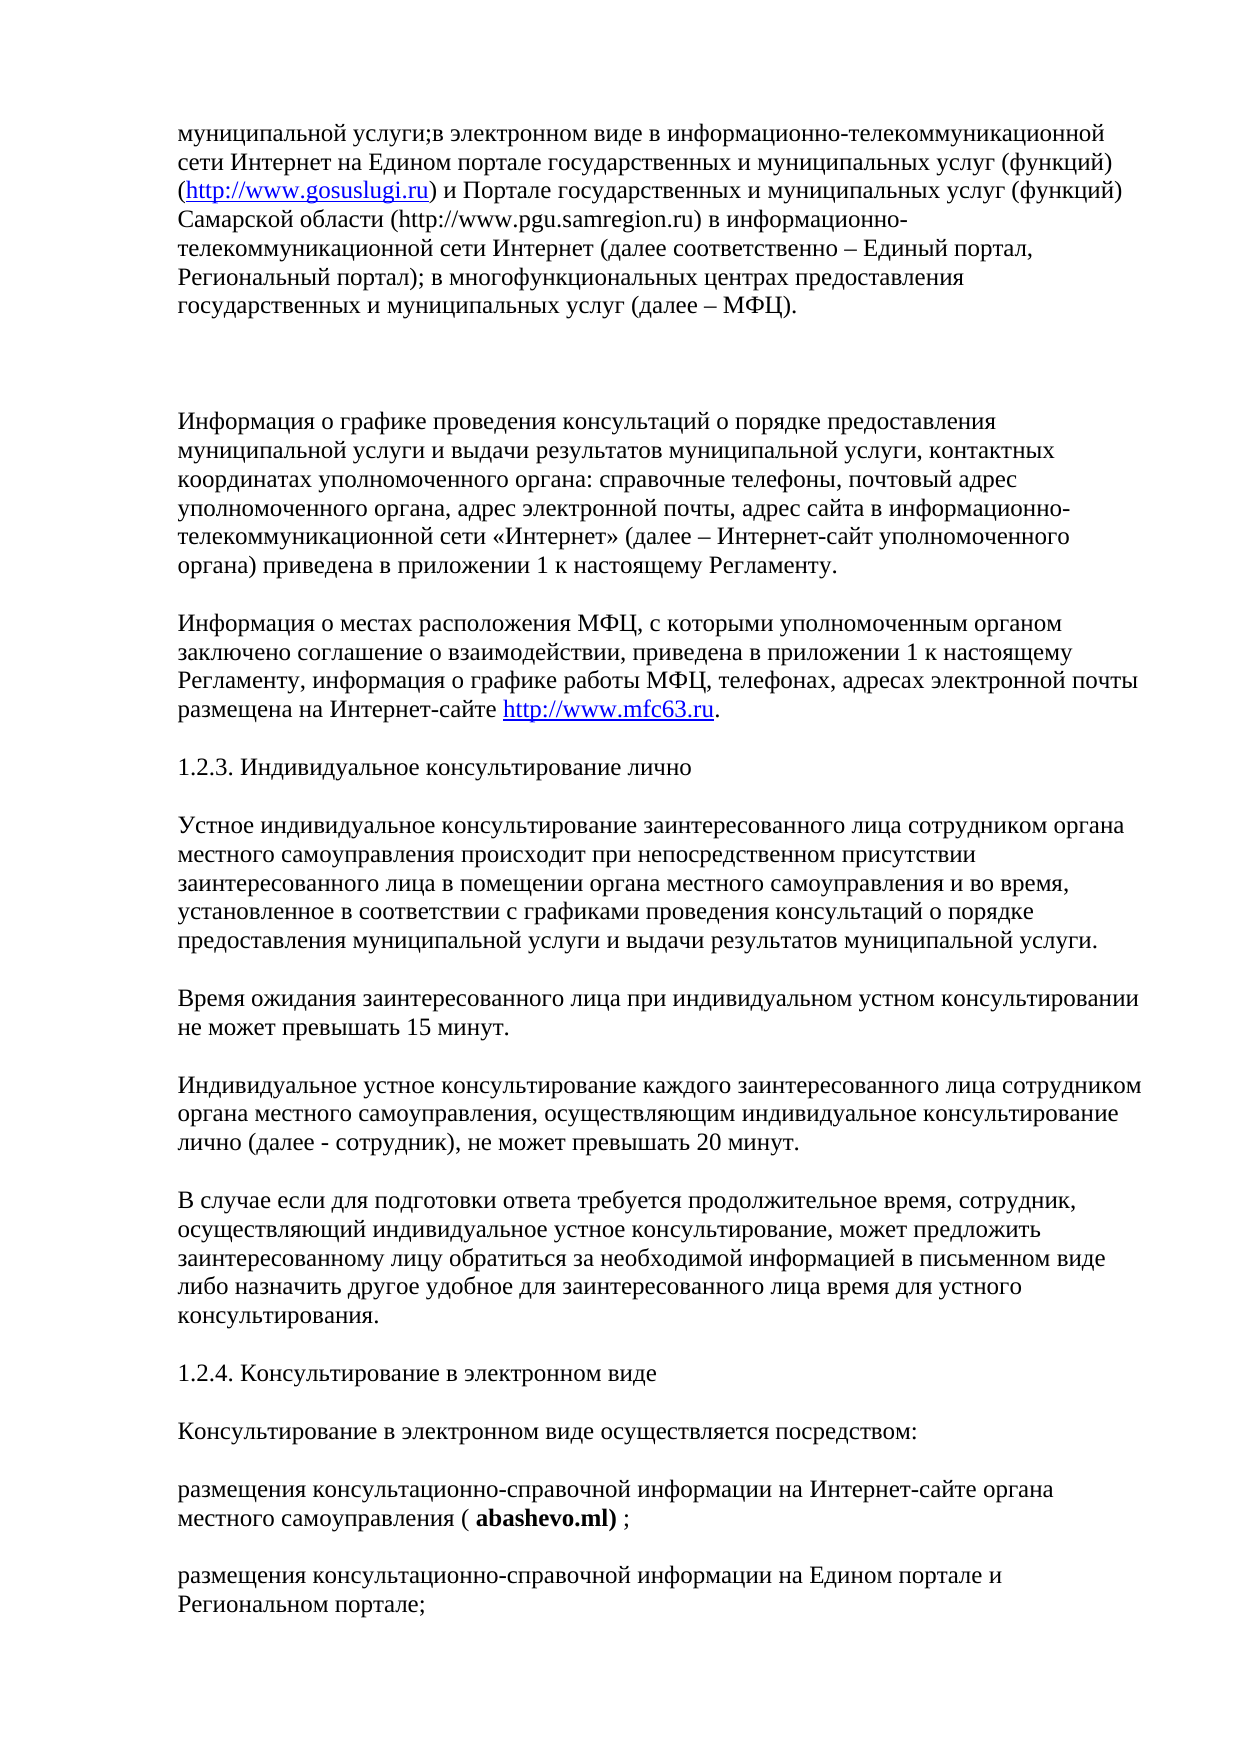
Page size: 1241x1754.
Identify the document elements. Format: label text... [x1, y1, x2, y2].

text Индивидуальное устное консультирование каждого заинтересованного лица сотрудником органа местного самоуправления, осуществляющим индивидуальное консультирование лично (далее - сотрудник), не может превышать 20 минут. [177, 1070, 1152, 1156]
text Консультирование в электронном виде осуществляется посредством: [177, 1416, 1152, 1445]
text В случае если для подготовки ответа требуется продолжительное время, сотрудник, осуществляющий индивидуальное устное консультирование, может предложить заинтересованному лицу обратиться за необходимой информацией в письменном виде либо назначить другое удобное для заинтересованного лица время для устного консультирования. [177, 1185, 1152, 1329]
text 1.2.3. Индивидуальное консультирование лично [177, 752, 1152, 781]
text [177, 118, 1152, 319]
text Устное индивидуальное консультирование заинтересованного лица сотрудником органа местного самоуправления происходит при непосредственном присутствии заинтересованного лица в помещении органа местного самоуправления и во время, установленное в соответствии с графиками проведения консультаций о порядке предоставления муниципальной услуги и выдачи результатов муниципальной услуги. [177, 810, 1152, 954]
text размещения консультационно-справочной информации на Едином портале и Региональном портале; [177, 1561, 1152, 1618]
text Информация о местах расположения МФЦ, с которыми уполномоченным органом заключено соглашение о взаимодействии, приведена в приложении 1 к настоящему Регламенту, информация о графике работы МФЦ, телефонах, адресах электронной почты размещена на Интернет-сайте http://www.mfc63.ru. [177, 608, 1152, 723]
text 1.2.4. Консультирование в электронном виде [177, 1358, 1152, 1387]
text Информация о графике проведения консультаций о порядке предоставления муниципальной услуги и выдачи результатов муниципальной услуги, контактных координатах уполномоченного органа: справочные телефоны, почтовый адрес уполномоченного органа, адрес электронной почты, адрес сайта в информационно-телекоммуникационной сети «Интернет» (далее – Интернет-сайт уполномоченного органа) приведена в приложении 1 к настоящему Регламенту. [177, 406, 1152, 579]
text размещения консультационно-справочной информации на Интернет-сайте органа местного самоуправления ( abashevo.ml) ; [177, 1474, 1152, 1531]
text Время ожидания заинтересованного лица при индивидуальном устном консультировании не может превышать 15 минут. [177, 983, 1152, 1041]
